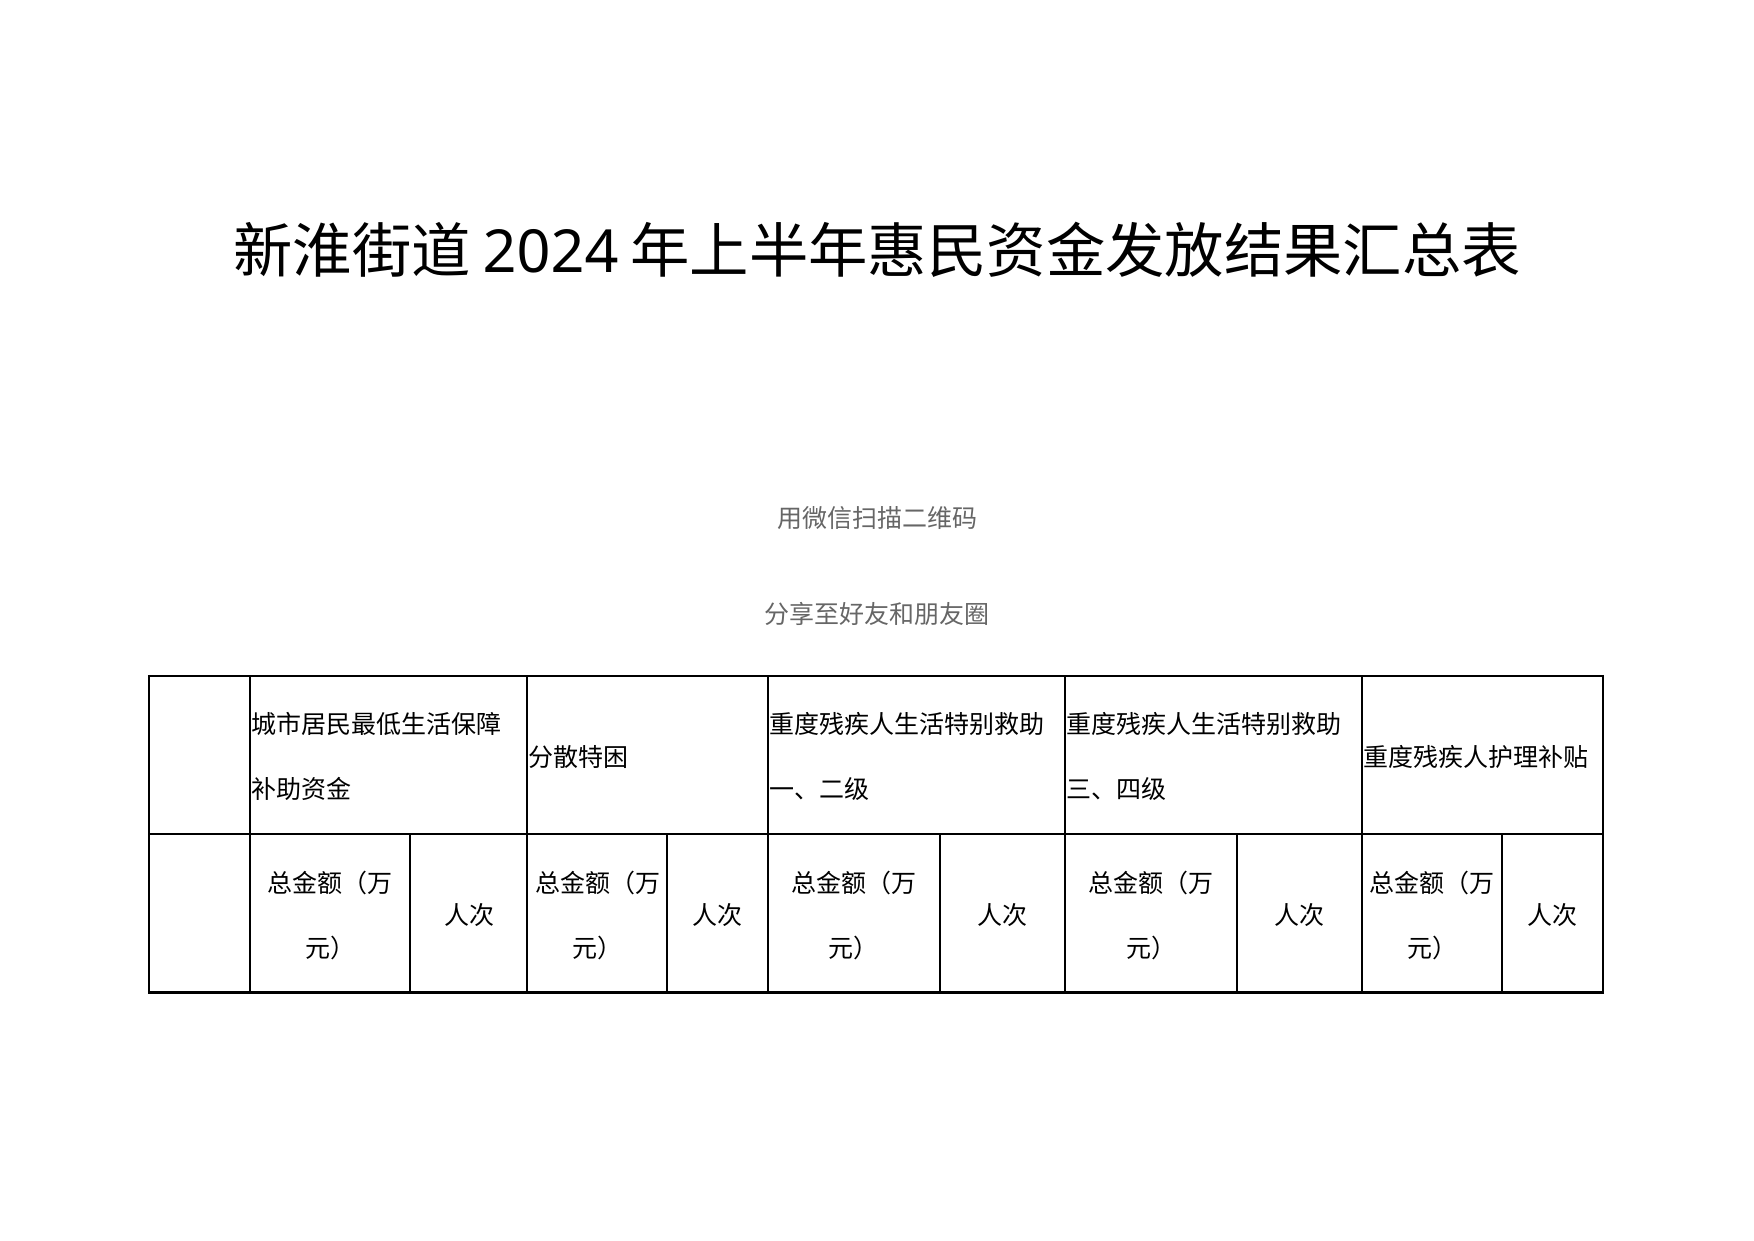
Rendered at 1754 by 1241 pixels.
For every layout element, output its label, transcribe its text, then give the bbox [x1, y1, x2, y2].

table_cell 人次 [668, 835, 767, 991]
table_cell 总金额（万元） [1066, 835, 1236, 991]
table_header 重度残疾人生活特别救助三、四级 [1066, 677, 1361, 833]
table_header [150, 677, 249, 833]
table_header 分散特困 [528, 677, 767, 833]
table_cell 人次 [411, 835, 526, 991]
table_cell 总金额（万元） [528, 835, 666, 991]
table_cell 人次 [941, 835, 1064, 991]
table_cell 人次 [1238, 835, 1361, 991]
text 用微信扫描二维码 [150, 484, 1604, 549]
table_cell [150, 835, 249, 991]
table_cell 人次 [1503, 835, 1602, 991]
table_header 重度残疾人护理补贴 [1363, 677, 1602, 833]
table_header 城市居民最低生活保障补助资金 [251, 677, 526, 833]
text 分享至好友和朋友圈 [150, 581, 1604, 646]
subtitle 新淮街道2024年上半年惠民资金发放结果汇总表 [150, 198, 1604, 295]
table_cell 总金额（万元） [1363, 835, 1501, 991]
table_cell 总金额（万元） [769, 835, 939, 991]
table_header 重度残疾人生活特别救助一、二级 [769, 677, 1064, 833]
table_cell 总金额（万元） [251, 835, 409, 991]
